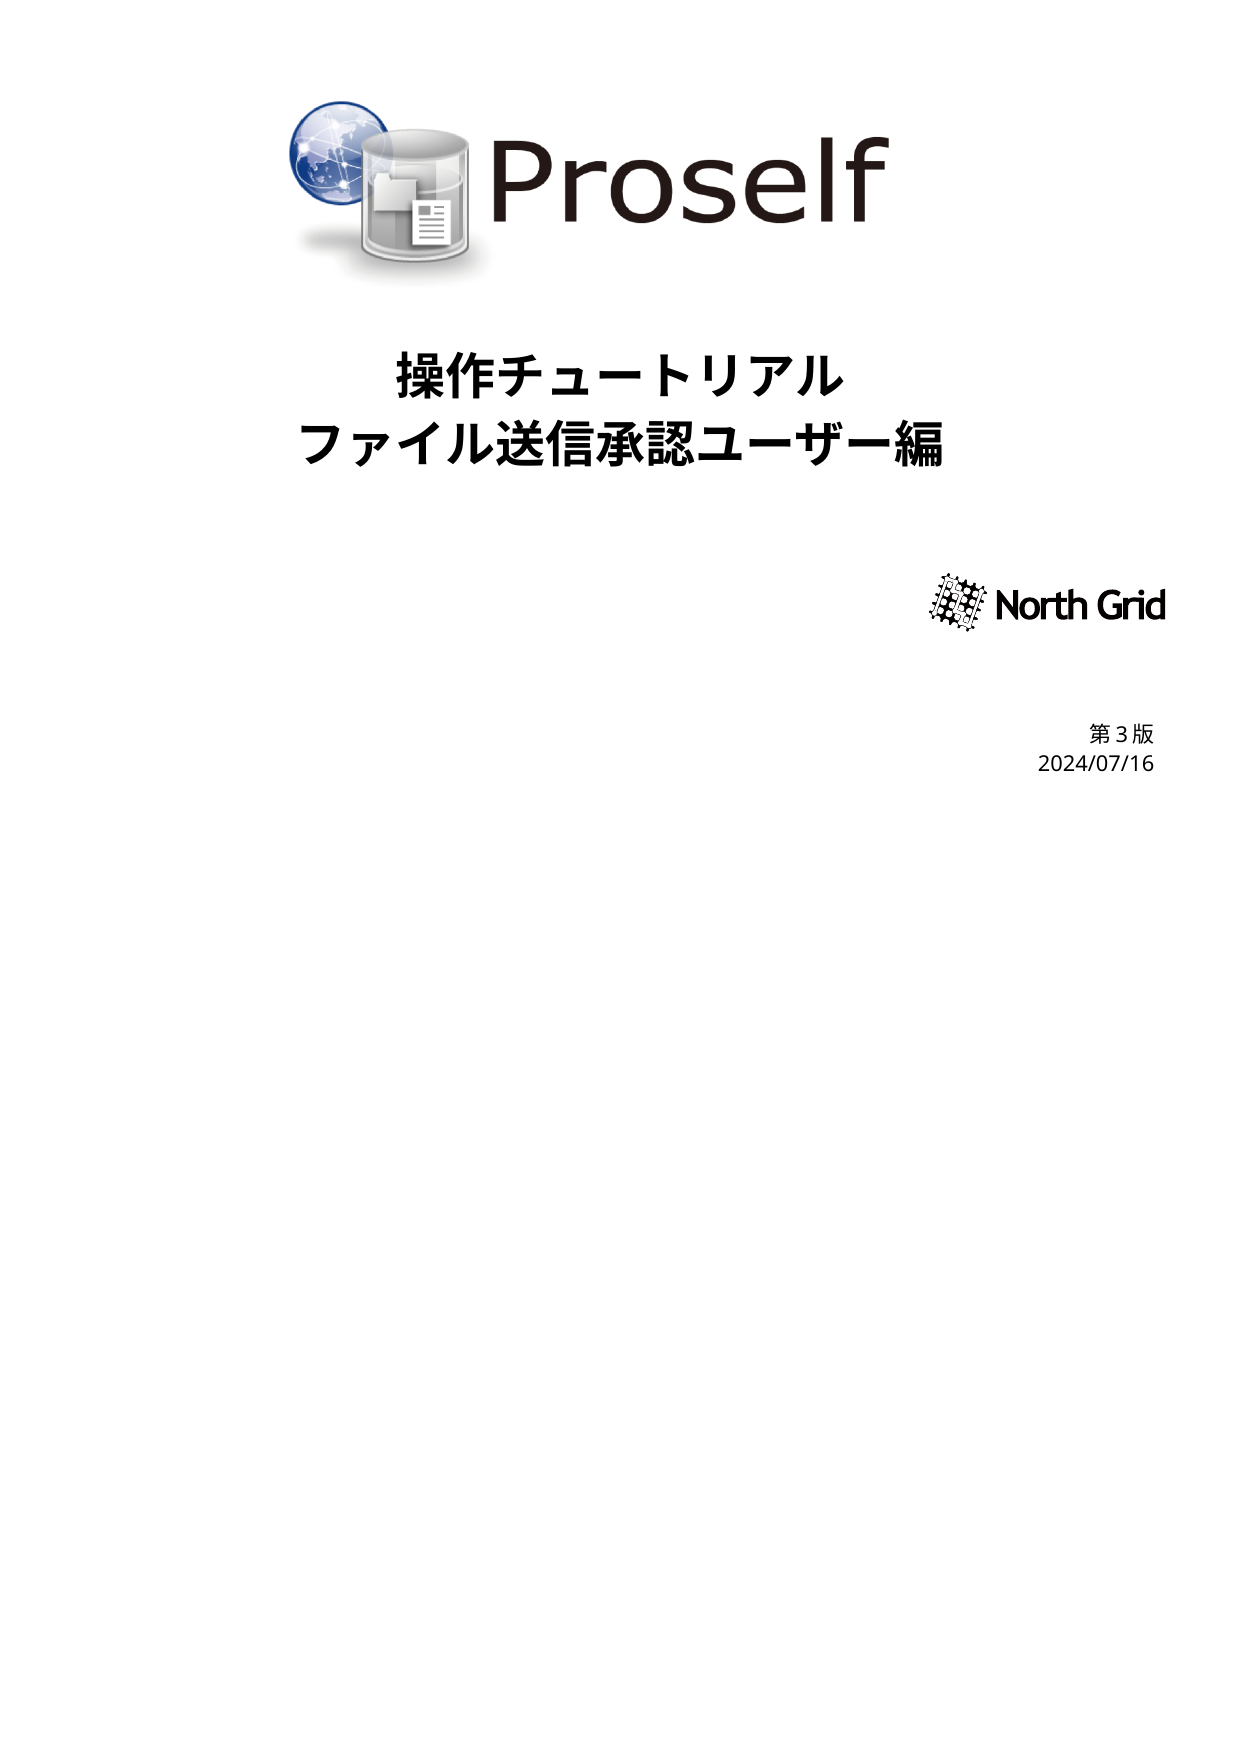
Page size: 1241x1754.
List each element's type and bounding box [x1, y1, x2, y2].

picture [288, 97, 953, 319]
